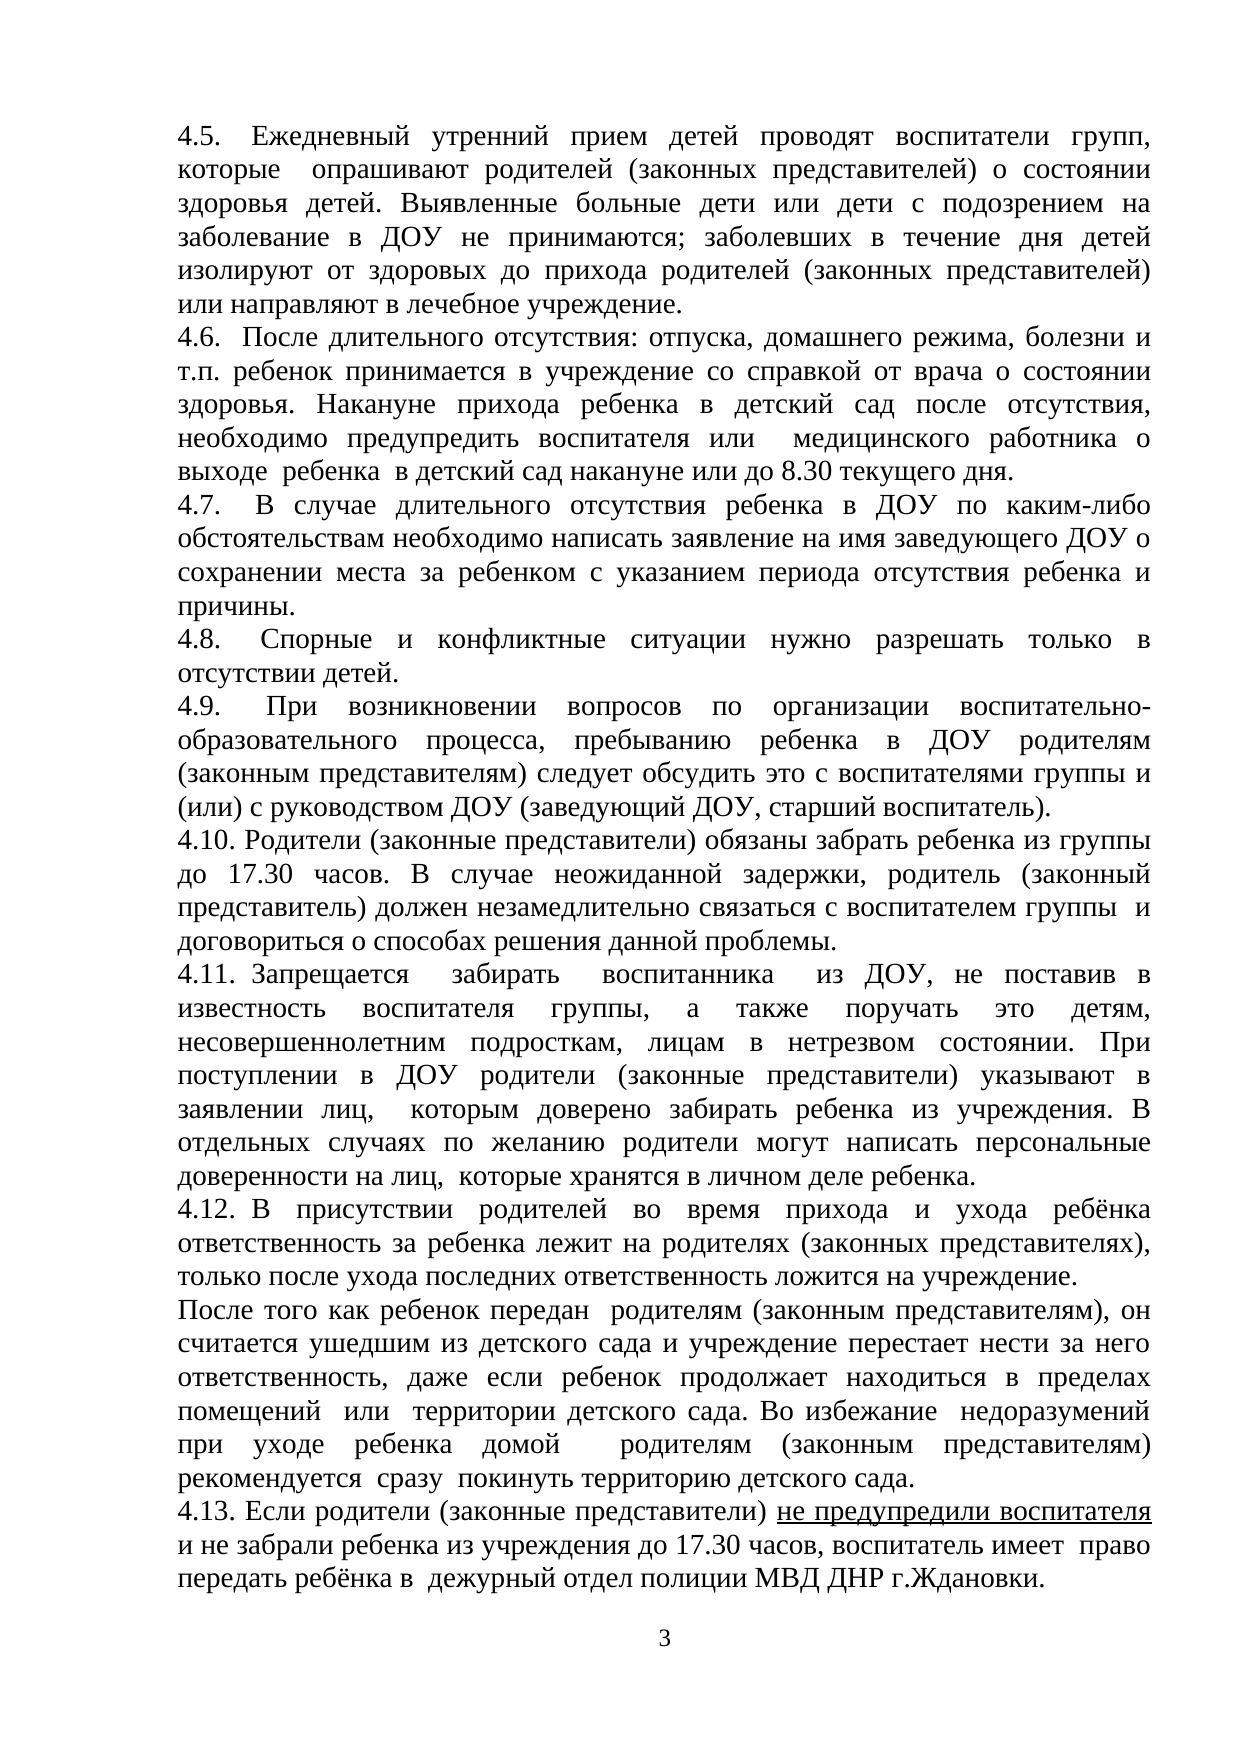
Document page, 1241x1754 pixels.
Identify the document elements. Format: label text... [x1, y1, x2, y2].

text 4.13. Если родители (законные представители) не предупредили воспитателя и не забрали ребенка из учреждения до 17.30 часов, воспитатель имеет право передать ребёнка в дежурный отдел полиции МВД ДНР г.Ждановки. [177, 1493, 1152, 1594]
text 4.9. При возникновении вопросов по организации воспитательно-образовательного процесса, пребыванию ребенка в ДОУ родителям (законным представителям) следует обсудить это с воспитателями группы и (или) с руководством ДОУ (заведующий ДОУ, старший воспитатель). [177, 688, 1152, 822]
text 4.7. В случае длительного отсутствия ребенка в ДОУ по каким-либо обстоятельствам необходимо написать заявление на имя заведующего ДОУ о сохранении места за ребенком с указанием периода отсутствия ребенка и причины. [177, 487, 1152, 621]
text 4.11. Запрещается забирать воспитанника из ДОУ, не поставив в известность воспитателя группы, а также поручать это детям, несовершеннолетним подросткам, лицам в нетрезвом состоянии. При поступлении в ДОУ родители (законные представители) указывают в заявлении лиц, которым доверено забирать ребенка из учреждения. В отдельных случаях по желанию родители могут написать персональные доверенности на лиц, которые хранятся в личном деле ребенка. [177, 957, 1152, 1191]
text 4.10. Родители (законные представители) обязаны забрать ребенка из группы до 17.30 часов. В случае неожиданной задержки, родитель (законный представитель) должен незамедлительно связаться с воспитателем группы и договориться о способах решения данной проблемы. [177, 822, 1152, 957]
text 4.8. Спорные и конфликтные ситуации нужно разрешать только в отсутствии детей. [177, 621, 1152, 688]
text После того как ребенок передан родителям (законным представителям), он считается ушедшим из детского сада и учреждение перестает нести за него ответственность, даже если ребенок продолжает находиться в пределах помещений или территории детского сада. Во избежание недоразумений при уходе ребенка домой родителям (законным представителям) рекомендуется сразу покинуть территорию детского сада. [177, 1292, 1152, 1493]
text 4.5. Ежедневный утренний прием детей проводят воспитатели групп, которые опрашивают родителей (законных представителей) о состоянии здоровья детей. Выявленные больные дети или дети с подозрением на заболевание в ДОУ не принимаются; заболевших в течение дня детей изолируют от здоровых до прихода родителей (законных представителей) или направляют в лечебное учреждение. [177, 118, 1152, 319]
text 4.6. После длительного отсутствия: отпуска, домашнего режима, болезни и т.п. ребенок принимается в учреждение со справкой от врача о состоянии здоровья. Накануне прихода ребенка в детский сад после отсутствия, необходимо предупредить воспитателя или медицинского работника о выходе ребенка в детский сад накануне или до 8.30 текущего дня. [177, 319, 1152, 487]
text 4.12. В присутствии родителей во время прихода и ухода ребёнка ответственность за ребенка лежит на родителях (законных представителях), только после ухода последних ответственность ложится на учреждение. [177, 1191, 1152, 1292]
